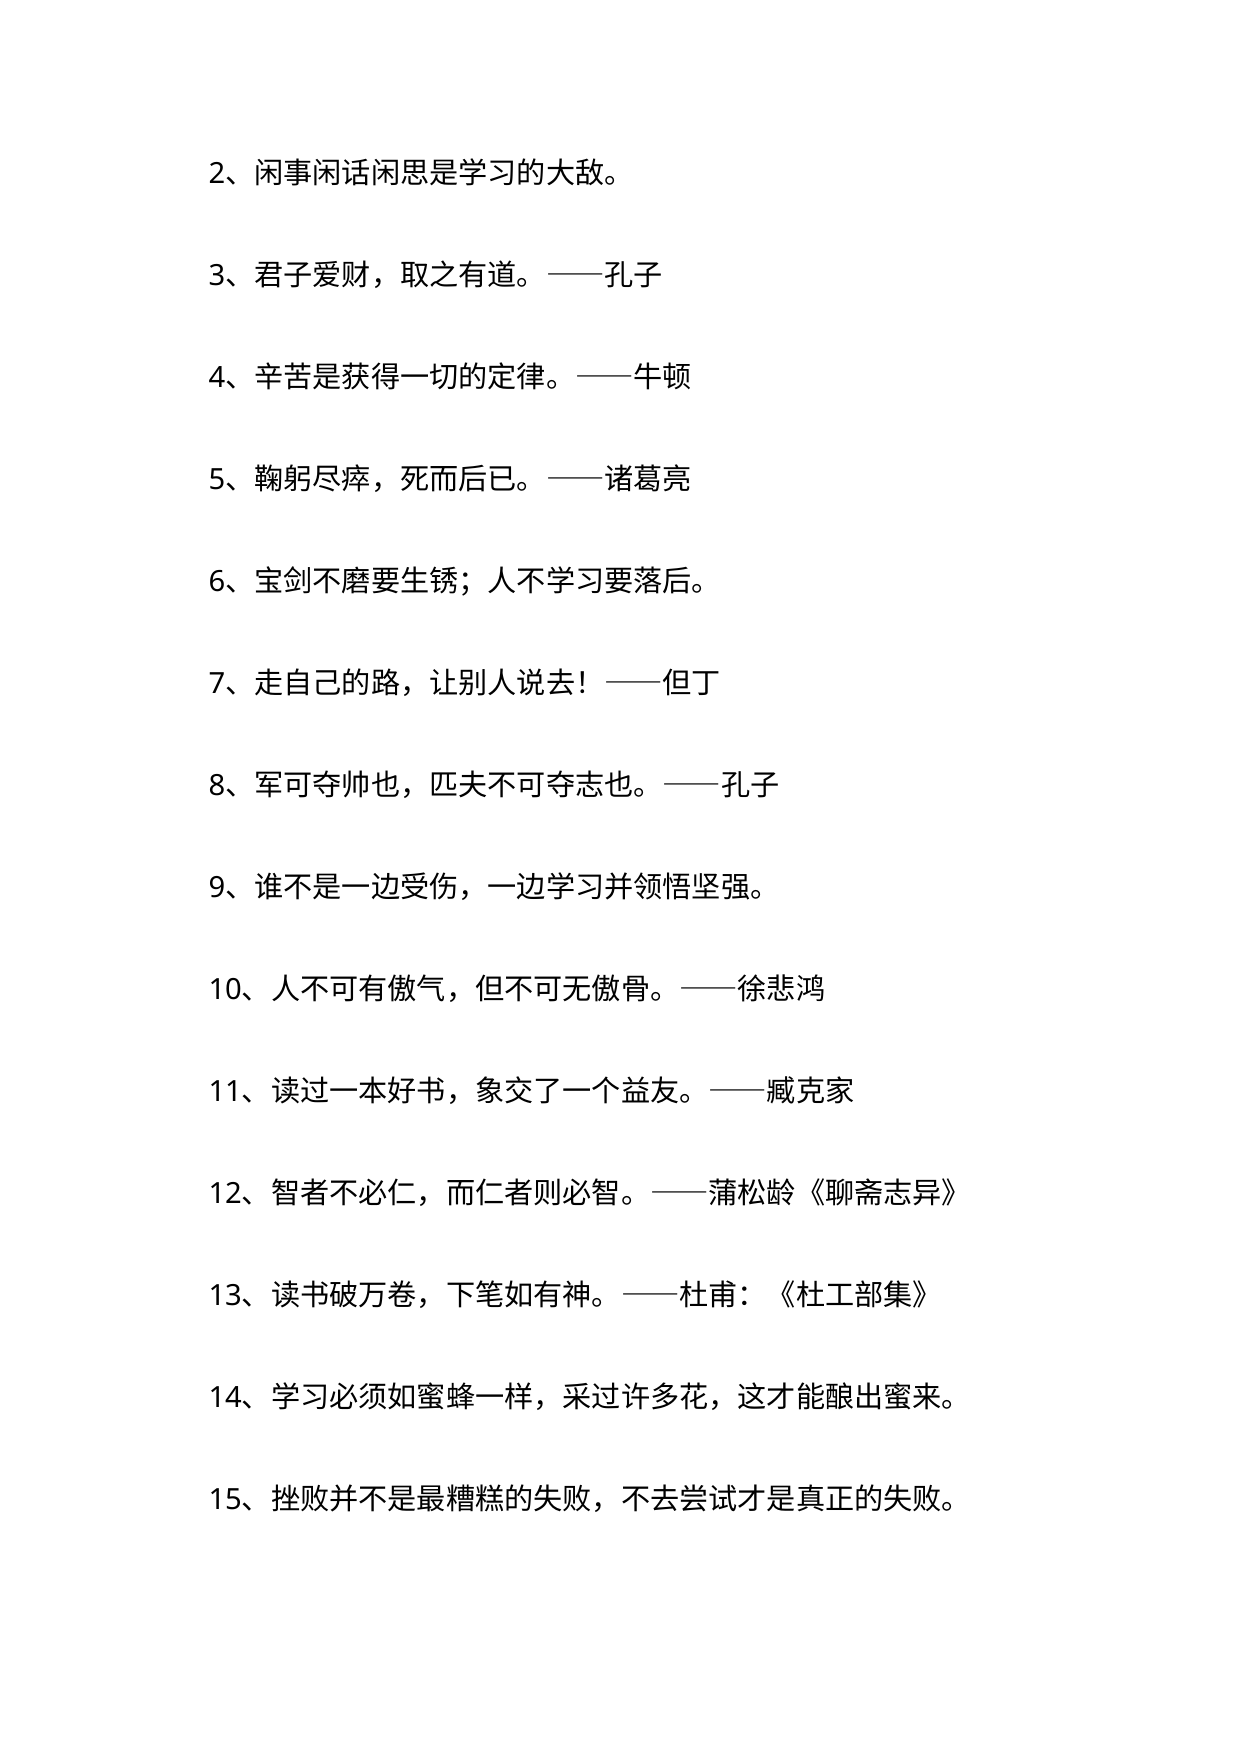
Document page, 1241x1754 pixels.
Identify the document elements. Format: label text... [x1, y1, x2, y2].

text 10、人不可有傲气，但不可无傲骨。——徐悲鸿 [150, 966, 1090, 1008]
text 11、读过一本好书，象交了一个益友。——臧克家 [150, 1068, 1090, 1110]
text 13、读书破万卷，下笔如有神。——杜甫：《杜工部集》 [150, 1272, 1090, 1314]
text 12、智者不必仁，而仁者则必智。——蒲松龄《聊斋志异》 [150, 1170, 1090, 1212]
text 15、挫败并不是最糟糕的失败，不去尝试才是真正的失败。 [150, 1476, 1090, 1518]
text 7、走自己的路，让别人说去！——但丁 [150, 660, 1090, 702]
text 6、宝剑不磨要生锈；人不学习要落后。 [150, 558, 1090, 600]
text 8、军可夺帅也，匹夫不可夺志也。——孔子 [150, 762, 1090, 804]
text 3、君子爱财，取之有道。——孔子 [150, 252, 1090, 294]
text 9、谁不是一边受伤，一边学习并领悟坚强。 [150, 864, 1090, 906]
text 14、学习必须如蜜蜂一样，采过许多花，这才能酿出蜜来。 [150, 1374, 1090, 1416]
text 2、闲事闲话闲思是学习的大敌。 [150, 150, 1090, 192]
text 5、鞠躬尽瘁，死而后已。——诸葛亮 [150, 456, 1090, 498]
text 4、辛苦是获得一切的定律。——牛顿 [150, 354, 1090, 396]
